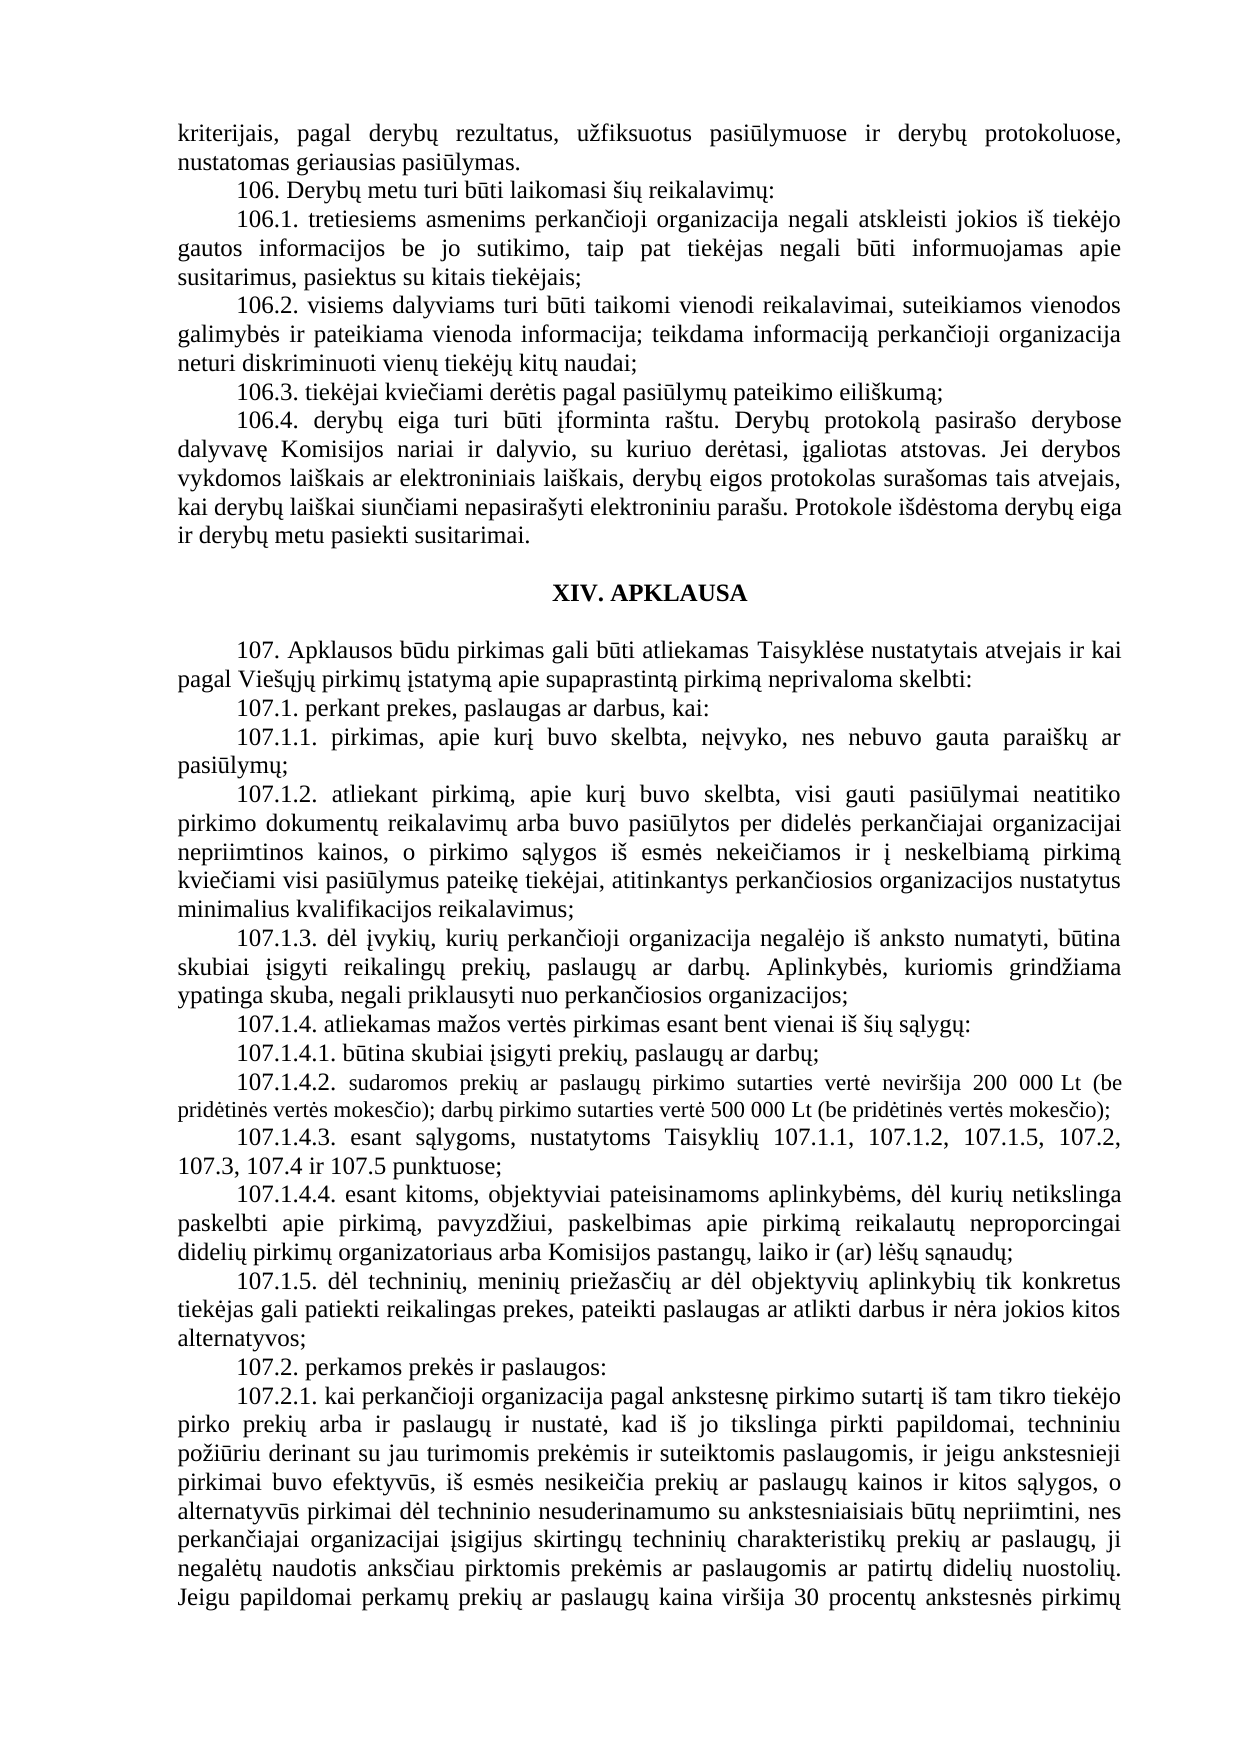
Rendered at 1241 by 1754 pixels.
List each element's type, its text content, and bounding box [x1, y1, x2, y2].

text 107.1.4.2. sudaromos prekių ar paslaugų pirkimo sutarties vertė neviršija 200 000 Lt (be pridėtinės vertės mokesčio); darbų pirkimo sutarties vertė 500 000 Lt (be pridėtinės vertės mokesčio); [177, 1067, 1122, 1122]
text 107.2. perkamos prekės ir paslaugos: [177, 1352, 1122, 1381]
text 107.1.4.3. esant sąlygoms, nustatytoms Taisyklių 107.1.1, 107.1.2, 107.1.5, 107.2, 107.3, 107.4 ir 107.5 punktuose; [177, 1122, 1122, 1179]
text 106.1. tretiesiems asmenims perkančioji organizacija negali atskleisti jokios iš tiekėjo gautos informacijos be jo sutikimo, taip pat tiekėjas negali būti informuojamas apie susitarimus, pasiektus su kitais tiekėjais; [177, 204, 1122, 291]
text 107.1.4. atliekamas mažos vertės pirkimas esant bent vienai iš šių sąlygų: [177, 1009, 1122, 1038]
text 106. Derybų metu turi būti laikomasi šių reikalavimų: [177, 176, 1122, 204]
text XIV. APKLAUSA [177, 578, 1122, 607]
text 107.1.2. atliekant pirkimą, apie kurį buvo skelbta, visi gauti pasiūlymai neatitiko pirkimo dokumentų reikalavimų arba buvo pasiūlytos per didelės perkančiajai organizacijai nepriimtinos kainos, o pirkimo sąlygos iš esmės nekeičiamos ir į neskelbiamą pirkimą kviečiami visi pasiūlymus pateikę tiekėjai, atitinkantys perkančiosios organizacijos nustatytus minimalius kvalifikacijos reikalavimus; [177, 779, 1122, 923]
text 107.1. perkant prekes, paslaugas ar darbus, kai: [177, 693, 1122, 722]
text 106.3. tiekėjai kviečiami derėtis pagal pasiūlymų pateikimo eiliškumą; [177, 377, 1122, 406]
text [177, 118, 1122, 176]
text 106.4. derybų eiga turi būti įforminta raštu. Derybų protokolą pasirašo derybose dalyvavę Komisijos nariai ir dalyvio, su kuriuo derėtasi, įgaliotas atstovas. Jei derybos vykdomos laiškais ar elektroniniais laiškais, derybų eigos protokolas surašomas tais atvejais, kai derybų laiškai siunčiami nepasirašyti elektroniniu parašu. Protokole išdėstoma derybų eiga ir derybų metu pasiekti susitarimai. [177, 406, 1122, 549]
text 107.1.4.4. esant kitoms, objektyviai pateisinamoms aplinkybėms, dėl kurių netikslinga paskelbti apie pirkimą, pavyzdžiui, paskelbimas apie pirkimą reikalautų neproporcingai didelių pirkimų organizatoriaus arba Komisijos pastangų, laiko ir (ar) lėšų sąnaudų; [177, 1179, 1122, 1266]
text 107.1.4.1. būtina skubiai įsigyti prekių, paslaugų ar darbų; [177, 1038, 1122, 1067]
text 107.1.1. pirkimas, apie kurį buvo skelbta, neįvyko, nes nebuvo gauta paraiškų ar pasiūlymų; [177, 722, 1122, 779]
text 106.2. visiems dalyviams turi būti taikomi vienodi reikalavimai, suteikiamos vienodos galimybės ir pateikiama vienoda informacija; teikdama informaciją perkančioji organizacija neturi diskriminuoti vienų tiekėjų kitų naudai; [177, 291, 1122, 377]
text 107.1.3. dėl įvykių, kurių perkančioji organizacija negalėjo iš anksto numatyti, būtina skubiai įsigyti reikalingų prekių, paslaugų ar darbų. Aplinkybės, kuriomis grindžiama ypatinga skuba, negali priklausyti nuo perkančiosios organizacijos; [177, 923, 1122, 1009]
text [177, 1381, 1122, 1611]
text 107.1.5. dėl techninių, meninių priežasčių ar dėl objektyvių aplinkybių tik konkretus tiekėjas gali patiekti reikalingas prekes, pateikti paslaugas ar atlikti darbus ir nėra jokios kitos alternatyvos; [177, 1266, 1122, 1352]
text 107. Apklausos būdu pirkimas gali būti atliekamas Taisyklėse nustatytais atvejais ir kai pagal Viešųjų pirkimų įstatymą apie supaprastintą pirkimą neprivaloma skelbti: [177, 636, 1122, 693]
